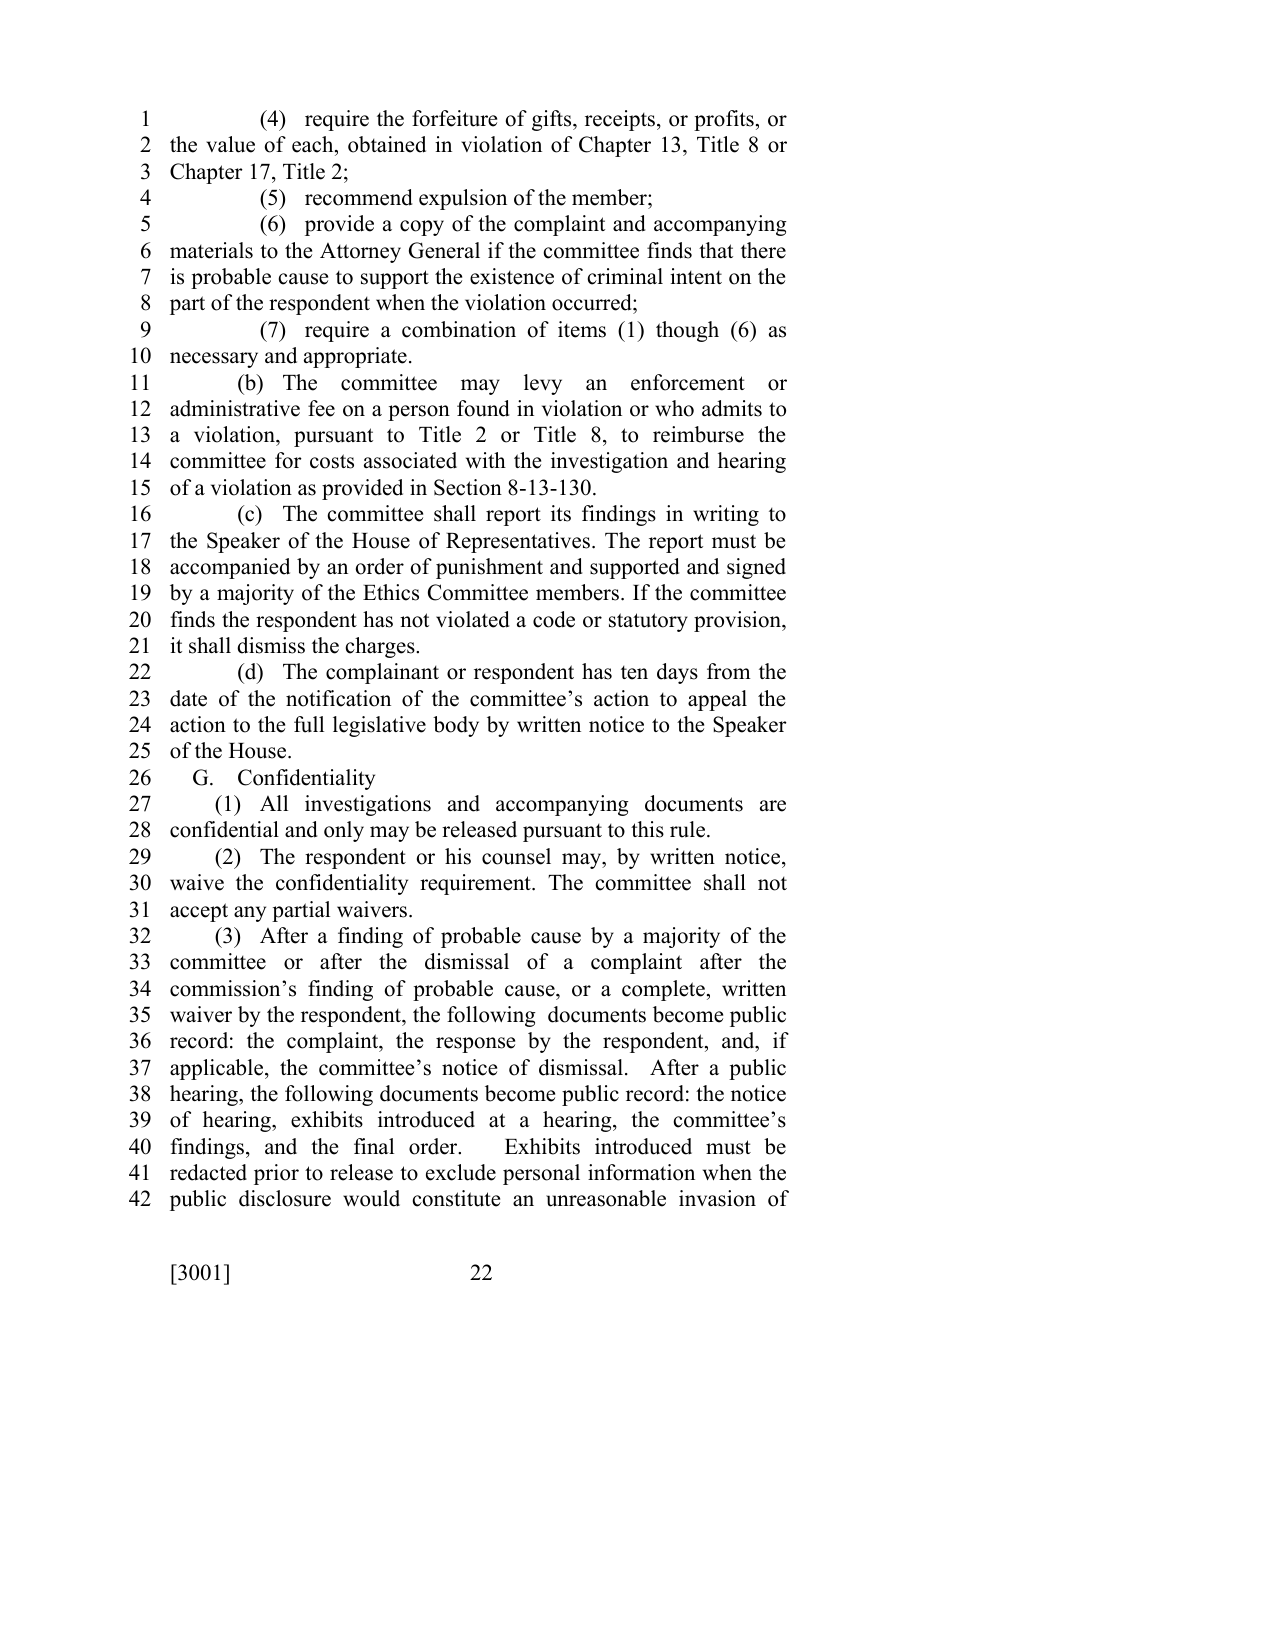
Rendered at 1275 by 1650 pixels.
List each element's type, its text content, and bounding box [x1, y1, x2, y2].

text G. Confidentiality [169, 764, 787, 790]
text (4) require the forfeiture of gifts, receipts, or profits, or the value of each, obtained in violation of Chapter 13, Title 8 or Chapter 17, Title 2; [169, 105, 787, 184]
text (b) The committee may levy an enforcement or administrative fee on a person found in violation or who admits to a violation, pursuant to Title 2 or Title 8, to reimburse the committee for costs associated with the investigation and hearing of a violation as provided in Section 8-13-130. [169, 368, 787, 500]
text (c) The committee shall report its findings in writing to the Speaker of the House of Representatives. The report must be accompanied by an order of punishment and supported and signed by a majority of the Ethics Committee members. If the committee finds the respondent has not violated a code or statutory provision, it shall dismiss the charges. [169, 500, 787, 658]
text (7) require a combination of items (1) though (6) as necessary and appropriate. [169, 316, 787, 368]
text (6) provide a copy of the complaint and accompanying materials to the Attorney General if the committee finds that there is probable cause to support the existence of criminal intent on the part of the respondent when the violation occurred; [169, 210, 787, 316]
text (1) All investigations and accompanying documents are confidential and only may be released pursuant to this rule. [169, 790, 787, 843]
text (2) The respondent or his counsel may, by written notice, waive the confidentiality requirement. The committee shall not accept any partial waivers. [169, 843, 787, 922]
text (5) recommend expulsion of the member; [169, 184, 787, 210]
text (d) The complainant or respondent has ten days from the date of the notification of the committee’s action to appeal the action to the full legislative body by written notice to the Speaker of the House. [169, 658, 787, 764]
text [169, 922, 787, 1212]
